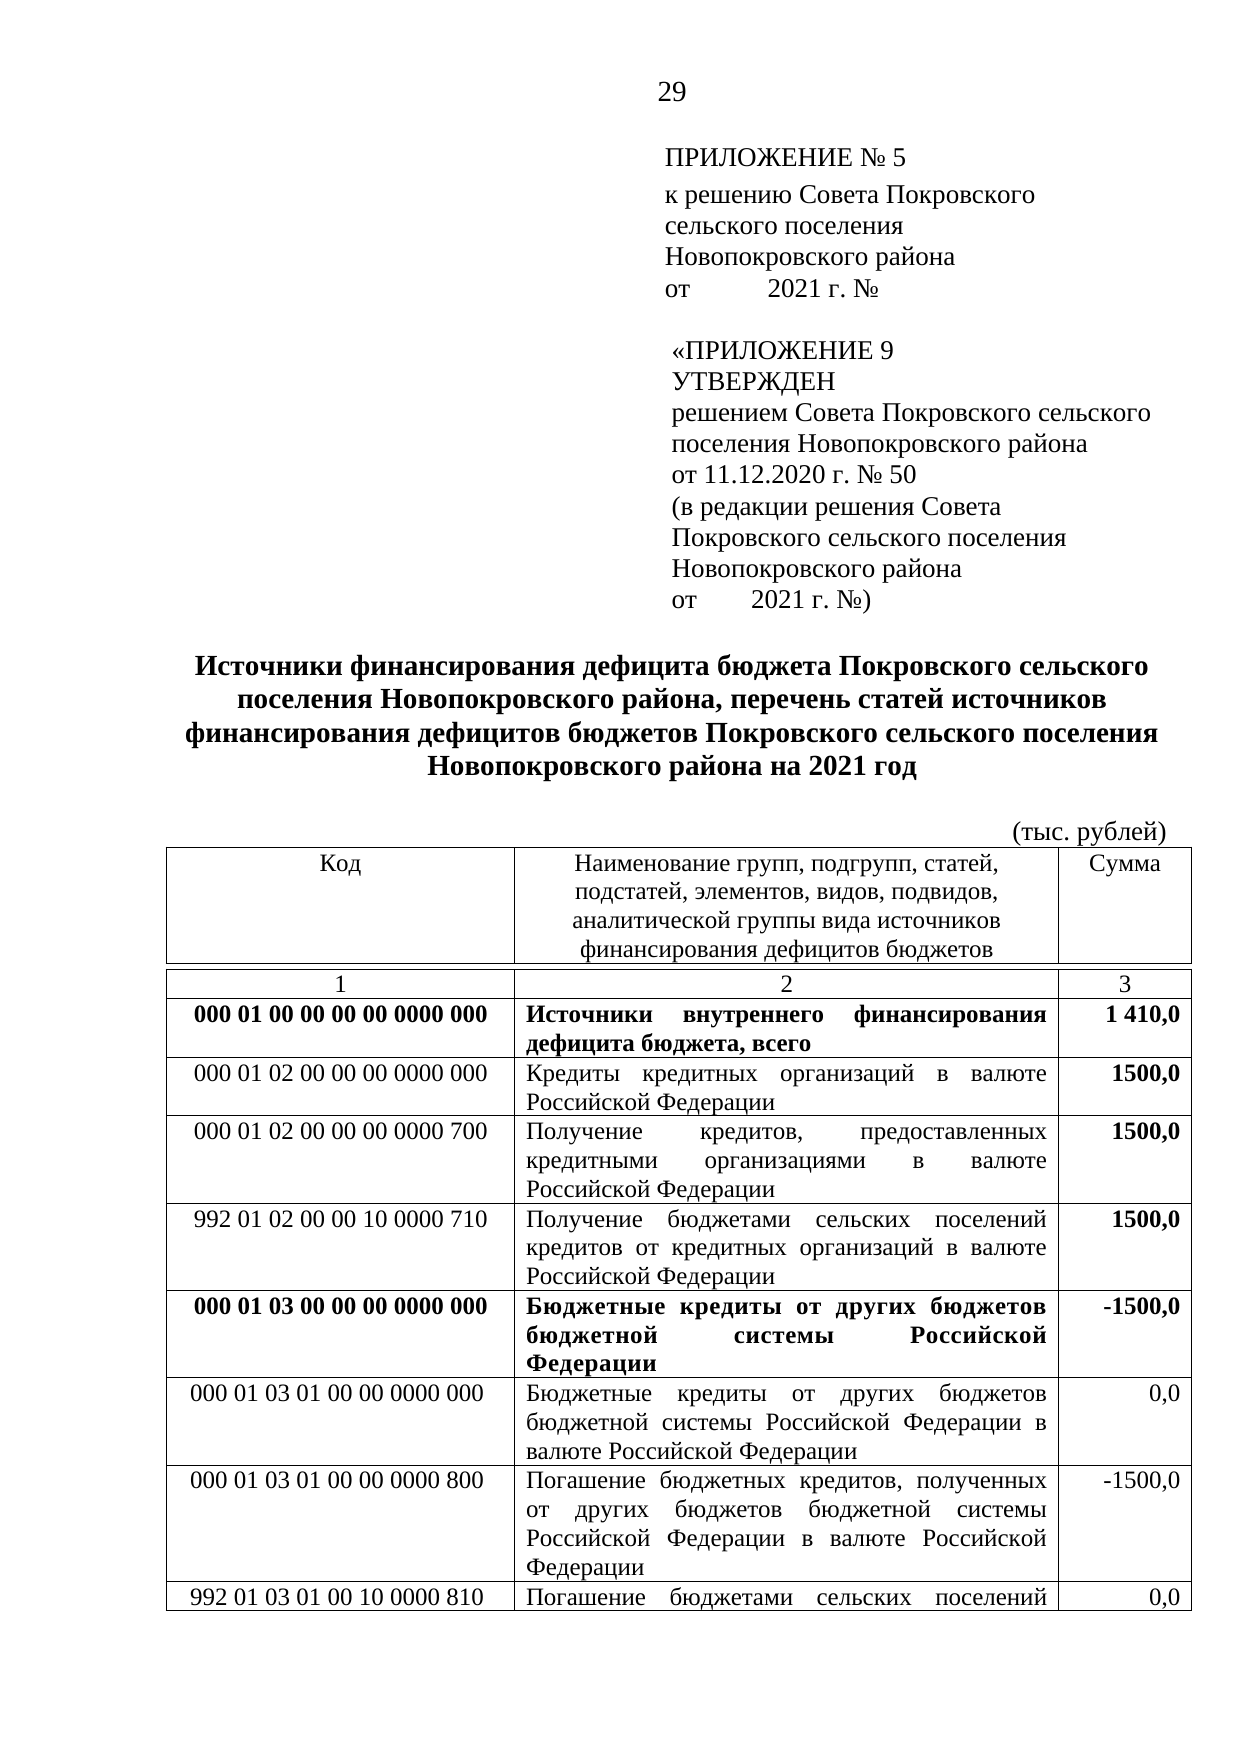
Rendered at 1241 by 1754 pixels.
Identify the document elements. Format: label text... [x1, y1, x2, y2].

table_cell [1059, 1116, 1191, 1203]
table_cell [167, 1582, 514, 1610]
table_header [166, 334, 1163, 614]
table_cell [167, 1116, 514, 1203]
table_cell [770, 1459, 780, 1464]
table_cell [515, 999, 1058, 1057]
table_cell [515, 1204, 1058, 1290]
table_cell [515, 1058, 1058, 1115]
text Источники финансирования дефицита бюджета Покровского сельского поселения Новопокровского района, перечень статей источников финансирования дефицитов бюджетов Покровского сельского поселения Новопокровского района на 2021 год [177, 648, 1167, 782]
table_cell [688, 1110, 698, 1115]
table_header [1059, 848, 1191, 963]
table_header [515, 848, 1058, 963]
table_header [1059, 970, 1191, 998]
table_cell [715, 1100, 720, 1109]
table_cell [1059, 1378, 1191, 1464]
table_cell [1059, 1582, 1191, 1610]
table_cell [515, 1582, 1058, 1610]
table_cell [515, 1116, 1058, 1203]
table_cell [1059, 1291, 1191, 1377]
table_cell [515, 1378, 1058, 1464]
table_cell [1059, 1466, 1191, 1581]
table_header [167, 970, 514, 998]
text (тыс. рублей) [177, 816, 1167, 847]
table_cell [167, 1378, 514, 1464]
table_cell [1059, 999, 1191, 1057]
text к решению Совета Покровского [664, 178, 1167, 209]
text сельского поселения [664, 209, 1167, 241]
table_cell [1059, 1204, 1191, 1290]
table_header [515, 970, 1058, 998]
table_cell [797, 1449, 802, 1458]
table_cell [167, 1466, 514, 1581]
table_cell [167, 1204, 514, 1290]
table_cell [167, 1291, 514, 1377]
subtitle ПРИЛОЖЕНИЕ № 5 [620, 141, 1167, 172]
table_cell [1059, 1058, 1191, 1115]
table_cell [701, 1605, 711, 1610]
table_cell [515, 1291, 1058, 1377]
text Новопокровского района [664, 241, 1167, 272]
text от 2021 г. № [664, 272, 1167, 303]
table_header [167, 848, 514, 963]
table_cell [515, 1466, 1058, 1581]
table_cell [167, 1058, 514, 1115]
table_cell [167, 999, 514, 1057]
